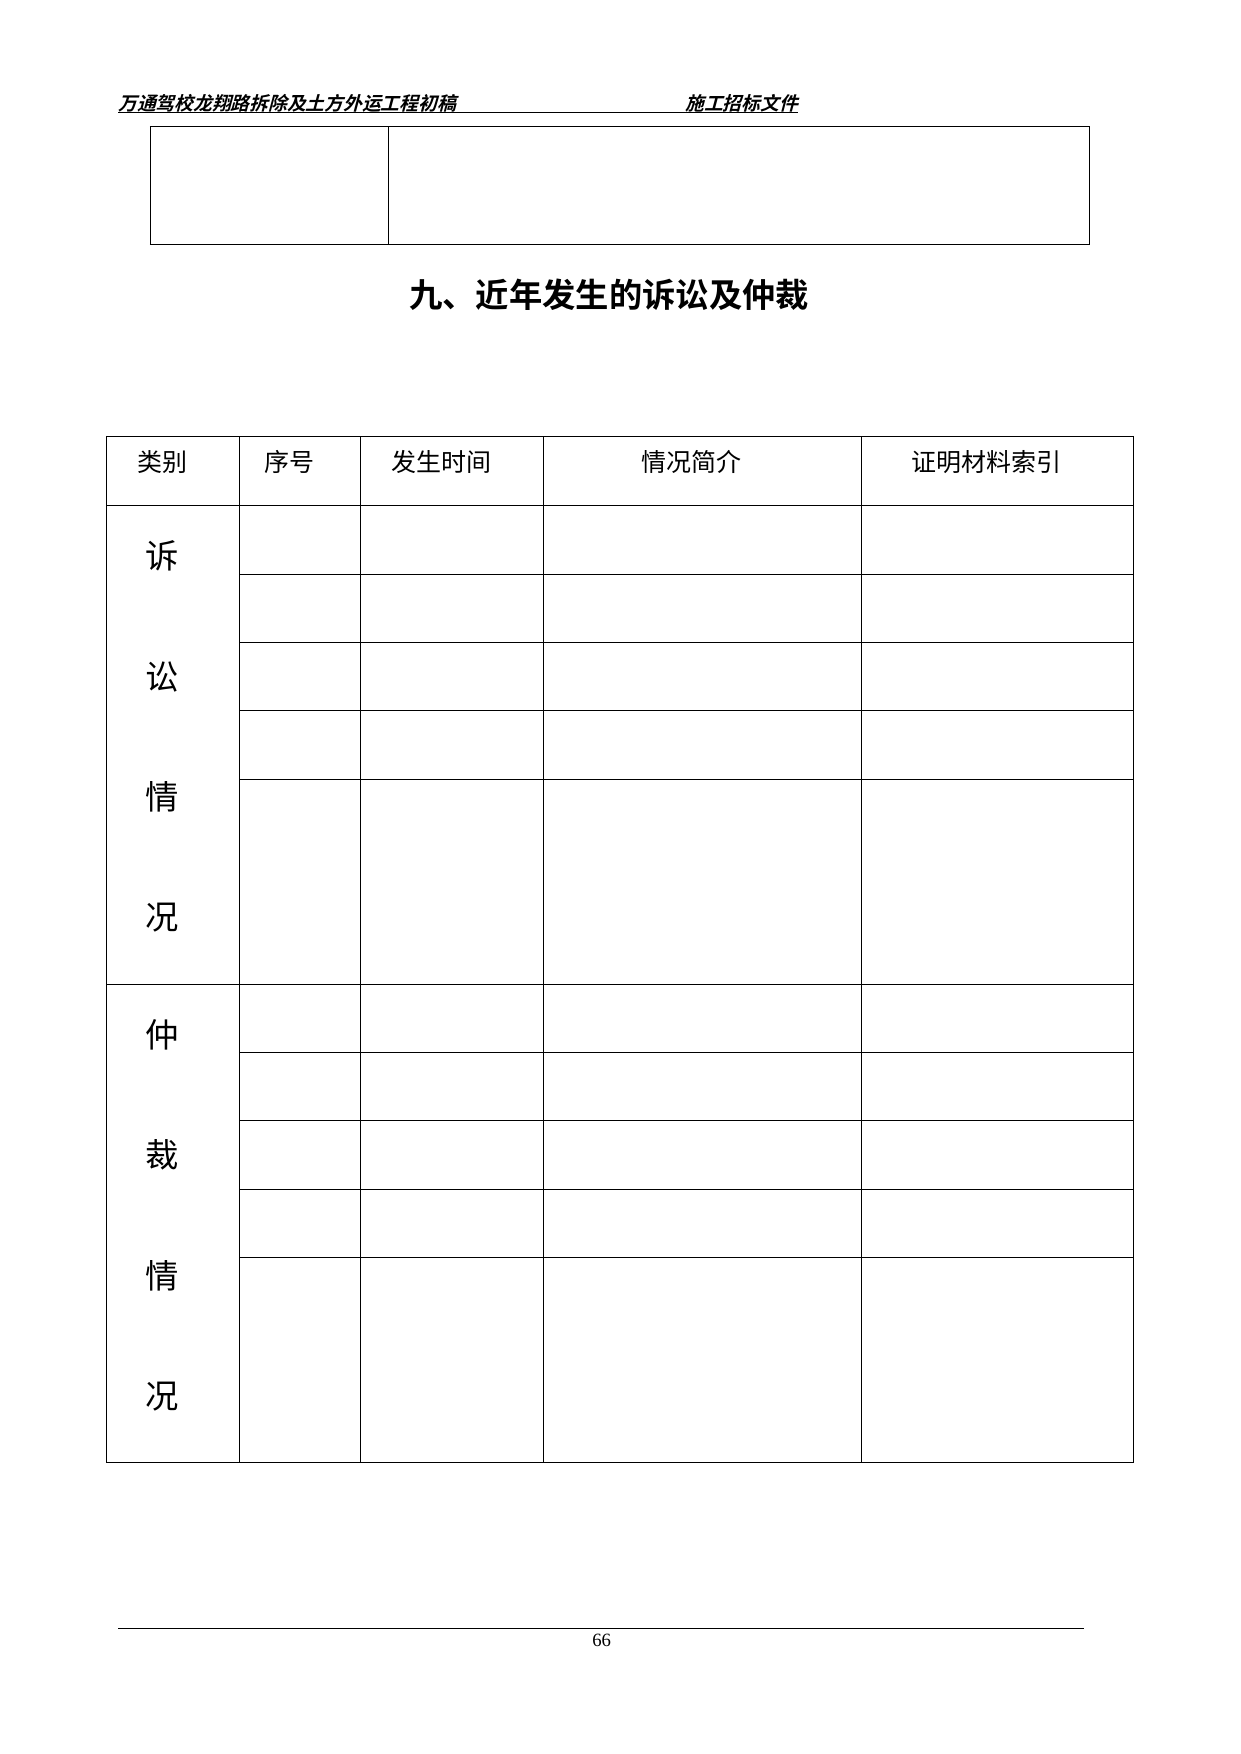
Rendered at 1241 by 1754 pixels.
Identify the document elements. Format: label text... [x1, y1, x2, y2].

table_cell [240, 1121, 360, 1189]
table_cell [240, 985, 360, 1052]
table_cell [544, 711, 861, 778]
table_cell [862, 1053, 1133, 1120]
table_cell [361, 506, 543, 573]
table_header 发生时间 [361, 437, 543, 505]
table_cell [544, 643, 861, 710]
table_cell [361, 1121, 543, 1189]
table_cell [389, 127, 1089, 243]
list 近年发生的诉讼及仲裁 [118, 244, 1100, 341]
table_cell [544, 575, 861, 642]
table_header 类别 [107, 437, 239, 505]
table_cell [240, 575, 360, 642]
table_cell [544, 1190, 861, 1257]
table_cell [862, 643, 1133, 710]
table_cell [361, 711, 543, 778]
table_cell [544, 1053, 861, 1120]
table_cell [862, 711, 1133, 778]
table_cell [240, 780, 360, 984]
table_cell [361, 575, 543, 642]
table_cell [361, 643, 543, 710]
table_cell [361, 1190, 543, 1257]
table_header 序号 [240, 437, 360, 505]
table_cell 备注 [151, 127, 388, 243]
table_cell [862, 1121, 1133, 1189]
table_cell [544, 780, 861, 984]
table_cell [544, 985, 861, 1052]
table_cell [862, 780, 1133, 984]
table_cell [240, 711, 360, 778]
table_cell [361, 1053, 543, 1120]
table_cell [240, 643, 360, 710]
table_header 证明材料索引 [862, 437, 1133, 505]
table_cell [240, 1258, 360, 1462]
table_cell [544, 1121, 861, 1189]
table_cell [240, 1190, 360, 1257]
table_cell [240, 1053, 360, 1120]
table_cell [862, 1258, 1133, 1462]
table_cell [361, 1258, 543, 1462]
table_cell [544, 1258, 861, 1462]
table_cell [862, 506, 1133, 573]
table_cell [361, 780, 543, 984]
table_cell [544, 506, 861, 573]
table_cell 诉 讼 情 况 [107, 506, 239, 984]
table_cell [862, 575, 1133, 642]
table_header 情况简介 [544, 437, 861, 505]
table_cell [862, 985, 1133, 1052]
table_cell [361, 985, 543, 1052]
table_cell [862, 1190, 1133, 1257]
table_cell [240, 506, 360, 573]
table_cell 仲 裁 情 况 [107, 985, 239, 1462]
